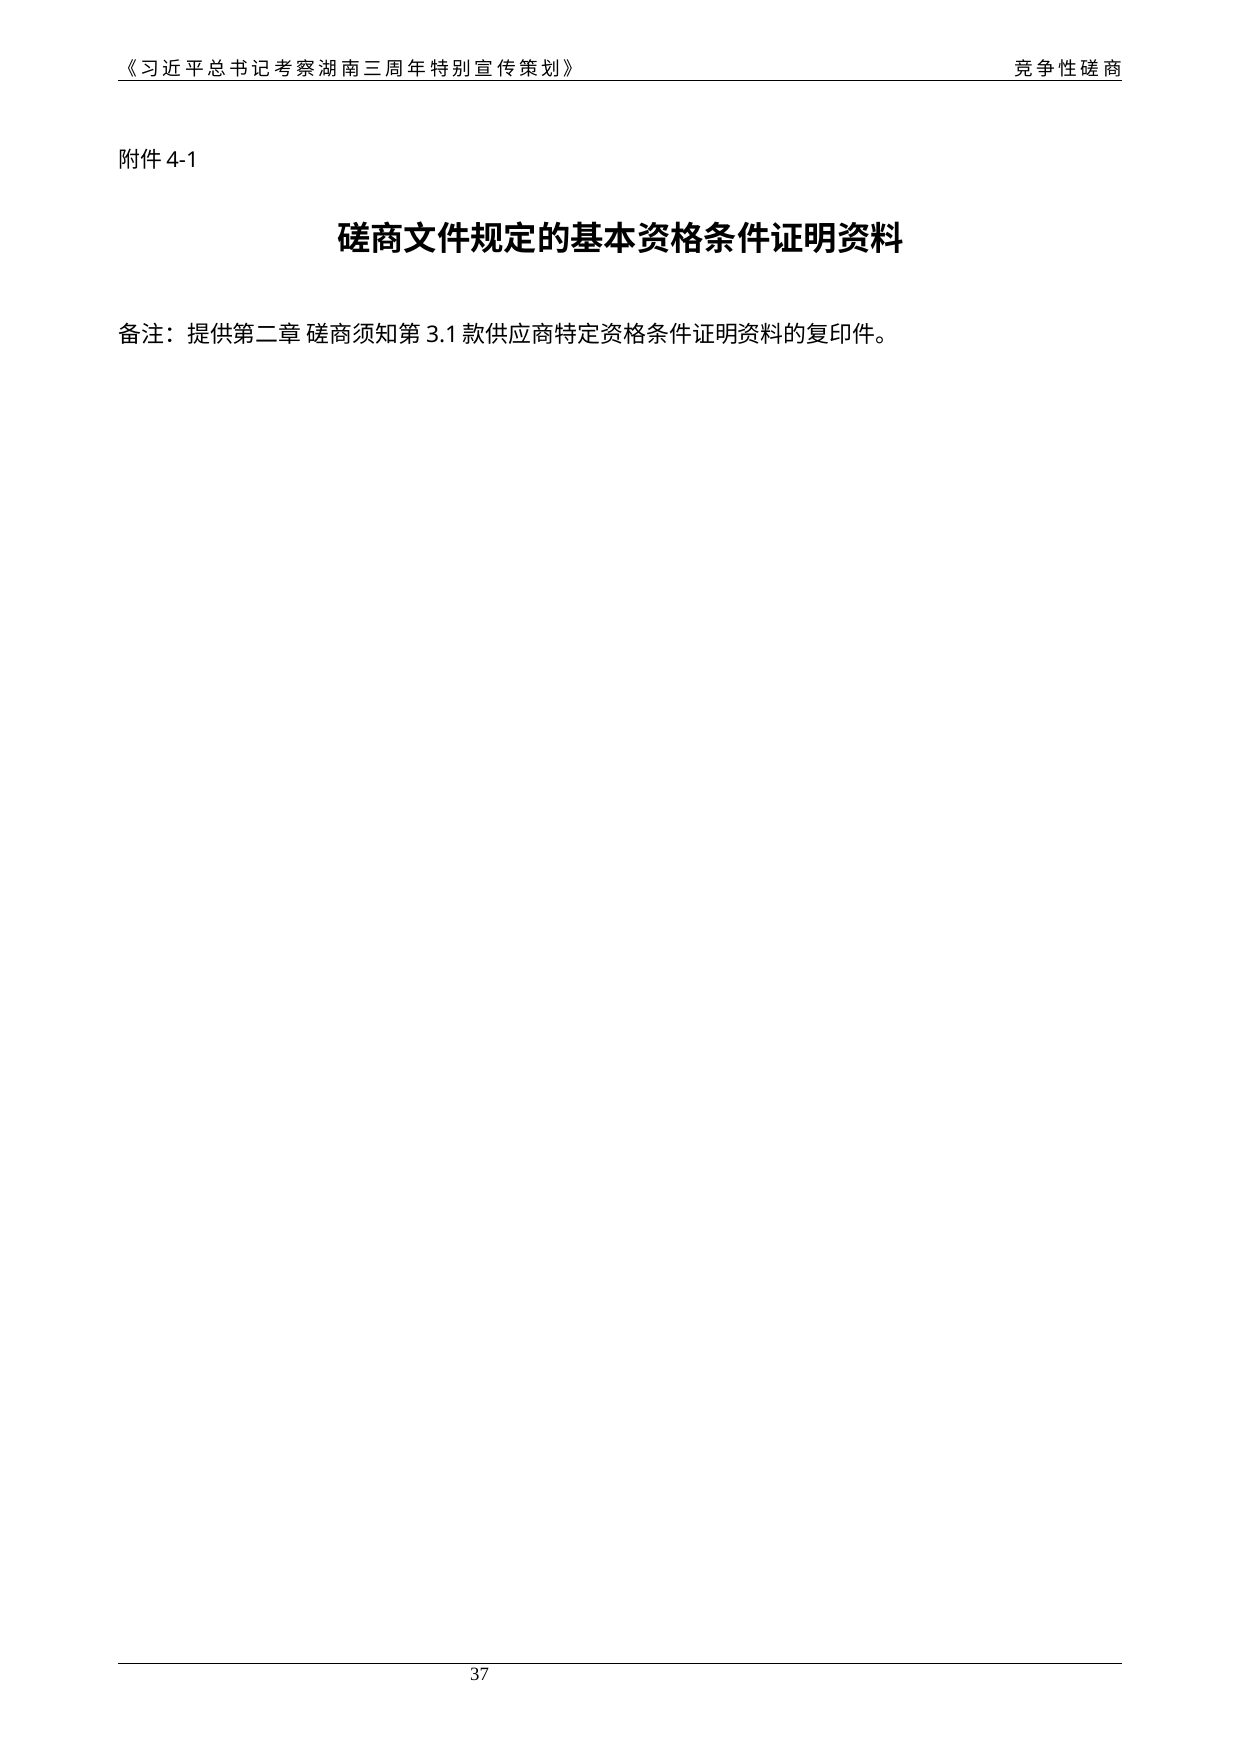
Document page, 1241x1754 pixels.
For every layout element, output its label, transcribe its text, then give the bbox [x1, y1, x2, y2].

text 磋商文件规定的基本资格条件证明资料 [118, 214, 1122, 260]
text 备注：提供第二章 磋商须知第3.1款供应商特定资格条件证明资料的复印件。 [118, 306, 1120, 351]
subtitle 附件4-1 [118, 131, 1122, 176]
